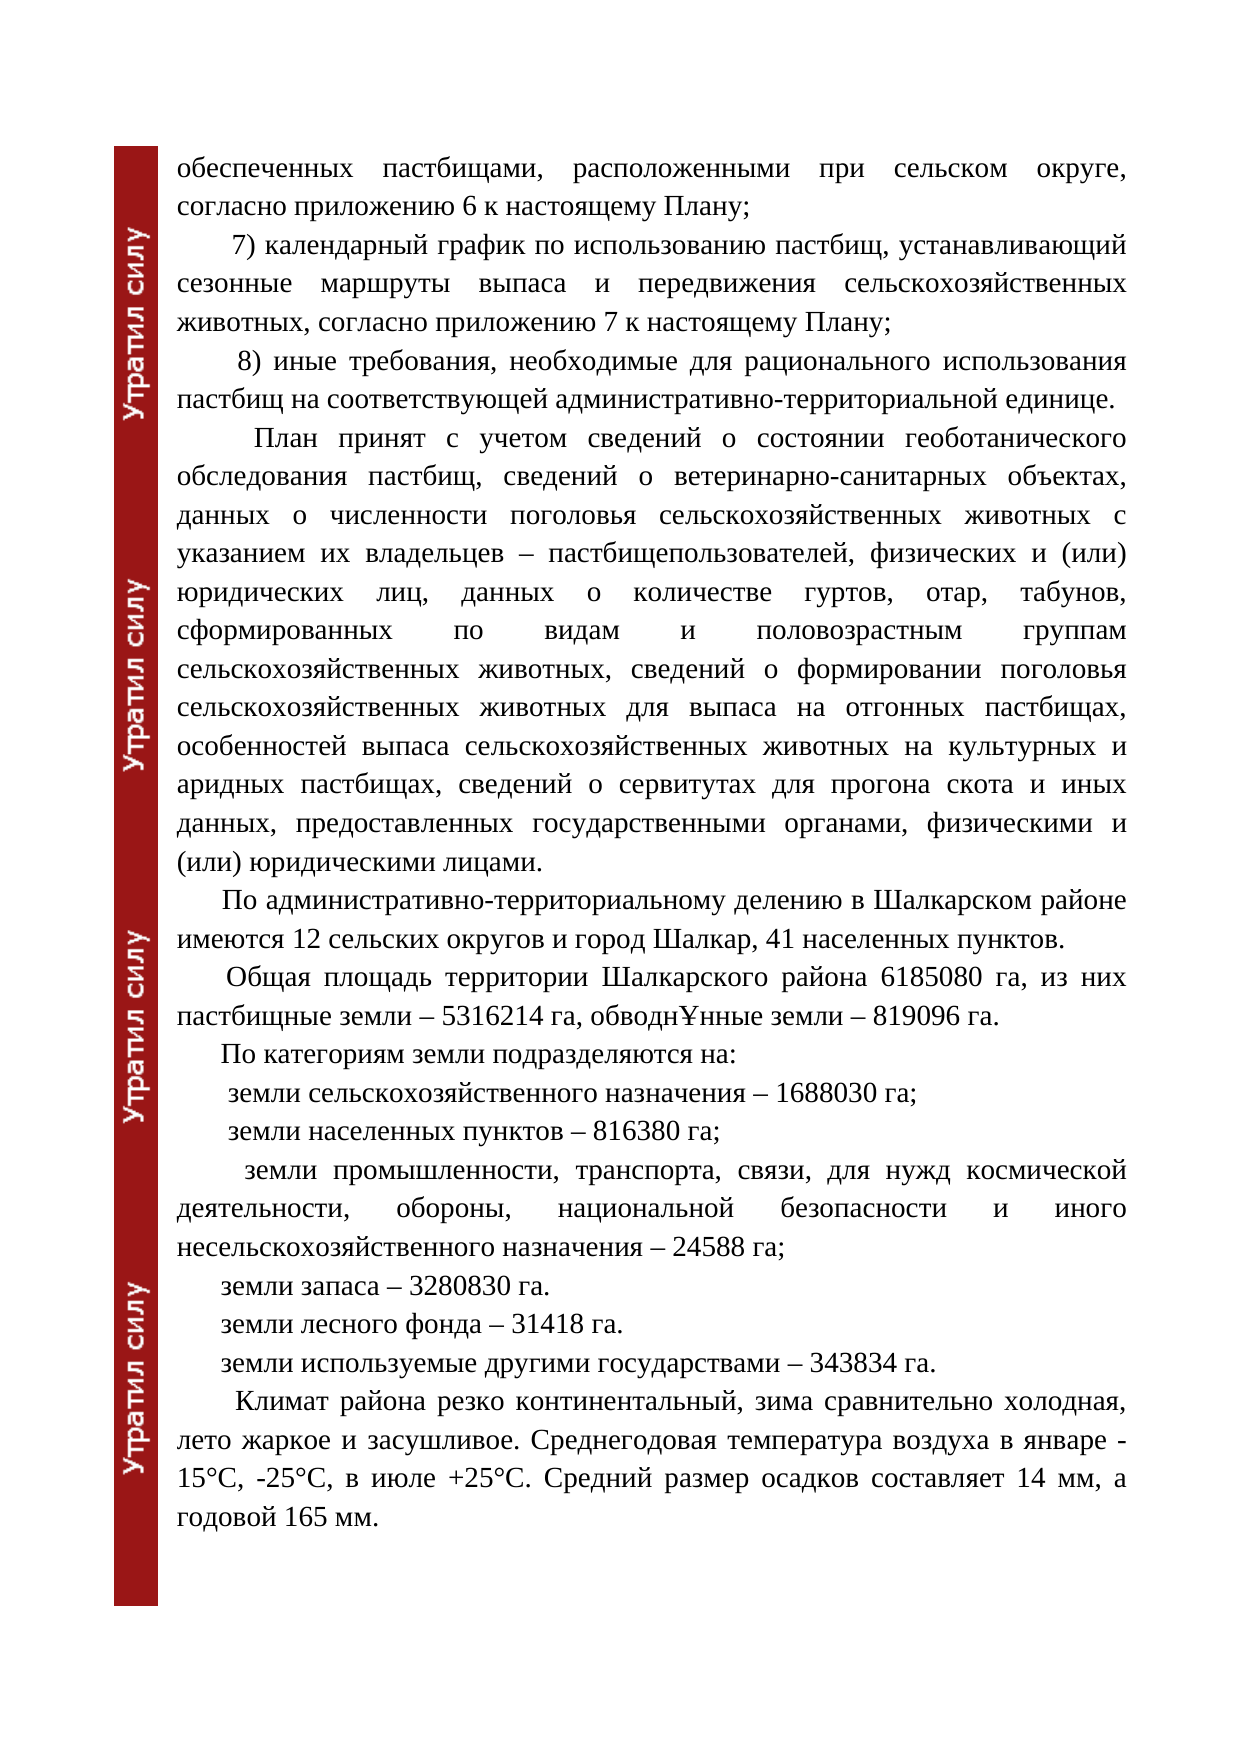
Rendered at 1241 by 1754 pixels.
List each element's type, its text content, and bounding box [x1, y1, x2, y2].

text План принят с учетом сведений о состоянии геоботанического обследования пастбищ, сведений о ветеринарно-санитарных объектах, данных о численности поголовья сельскохозяйственных животных с указанием их владельцев – пастбищепользователей, физических и (или) юридических лиц, данных о количестве гуртов, отар, табунов, сформированных по видам и половозрастным группам сельскохозяйственных животных, сведений о формировании поголовья сельскохозяйственных животных для выпаса на отгонных пастбищах, особенностей выпаса сельскохозяйственных животных на культурных и аридных пастбищах, сведений о сервитутах для прогона скота и иных данных, предоставленных государственными органами, физическими и (или) юридическими лицами. [112, 420, 1128, 877]
picture [114, 1108, 158, 1113]
text земли лесного фонда – 31418 га. [112, 1306, 1128, 1340]
picture [114, 877, 158, 882]
text По категориям земли подразделяются на: [112, 1036, 1128, 1070]
picture [114, 1263, 158, 1268]
picture [114, 222, 158, 227]
text земли населенных пунктов – 816380 га; [112, 1113, 1128, 1147]
picture [114, 954, 158, 959]
text земли сельскохозяйственного назначения – 1688030 га; [112, 1075, 1128, 1108]
text 7) календарный график по использованию пастбищ, устанавливающий сезонные маршруты выпаса и передвижения сельскохозяйственных животных, согласно приложению 7 к настоящему Плану; [112, 227, 1128, 338]
text земли запаса – 3280830 га. [112, 1268, 1128, 1301]
text Общая площадь территории Шалкарского района 6185080 га, из них пастбищные земли – 5316214 га, обводнҰнные земли – 819096 га. [112, 959, 1128, 1031]
picture [114, 1031, 158, 1036]
text 8) иные требования, необходимые для рационального использования пастбищ на соответствующей административно-территориальной единице. [112, 343, 1128, 415]
text По административно-территориальному делению в Шалкарском районе имеются 12 сельских округов и город Шалкар, 41 населенных пунктов. [112, 882, 1128, 954]
picture [114, 146, 158, 150]
picture [114, 338, 158, 343]
picture [114, 1301, 158, 1306]
picture [114, 1340, 158, 1345]
picture [114, 1532, 158, 1606]
picture [114, 1378, 158, 1383]
picture [114, 415, 158, 420]
text земли промышленности, транспорта, связи, для нужд космической деятельности, обороны, национальной безопасности и иного несельскохозяйственного назначения – 24588 га; [112, 1152, 1128, 1263]
text земли используемые другими государствами – 343834 га. [112, 1345, 1128, 1378]
picture [114, 1147, 158, 1152]
picture [114, 1070, 158, 1075]
text Климат района резко континентальный, зима сравнительно холодная, лето жаркое и засушливое. Среднегодовая температура воздуха в январе -15°С, -25°С, в июле +25°С. Средний размер осадков составляет 14 мм, а годовой 165 мм. [112, 1383, 1128, 1532]
